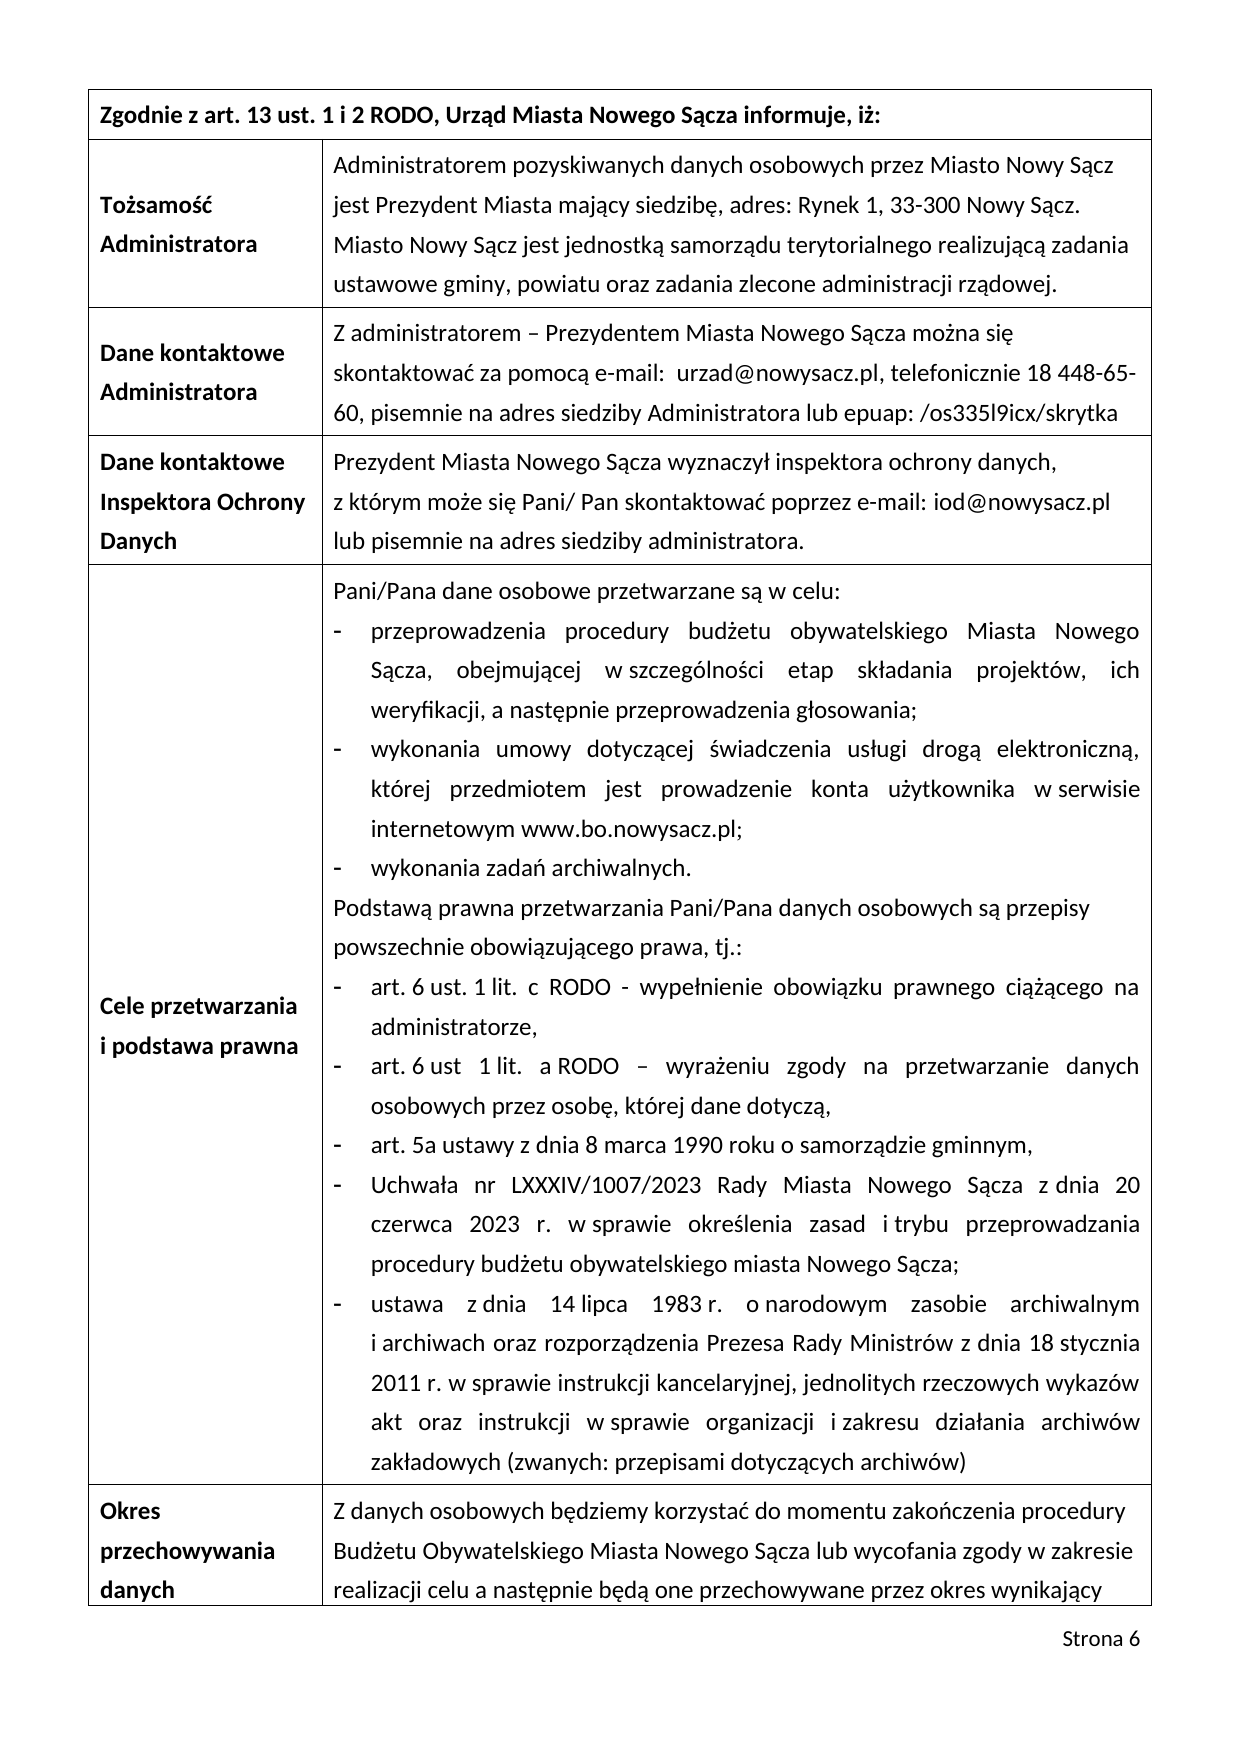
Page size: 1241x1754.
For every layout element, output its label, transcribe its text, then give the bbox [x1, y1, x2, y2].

table_cell Dane kontaktowe Inspektora Ochrony Danych [89, 436, 322, 564]
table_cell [323, 1485, 1151, 1605]
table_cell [89, 1485, 322, 1605]
table_cell Cele przetwarzania i podstawa prawna [89, 565, 322, 1484]
table_cell Tożsamość Administratora [89, 140, 322, 307]
table_cell Prezydent Miasta Nowego Sącza wyznaczył inspektora ochrony danych, z którym może się Pani/ Pan skontaktować poprzez e-mail: iod@nowysacz.pl lub pisemnie na adres siedziby administratora. [323, 436, 1151, 564]
table_cell Pani/Pana dane osobowe przetwarzane są w celu: przeprowadzenia procedury budżetu obywatelskiego Miasta Nowego Sącza, obejmującej w szczególności etap składania projektów, ich weryfikacji, a następnie przeprowadzenia głosowania; wykonania umowy dotyczącej świadczenia usługi drogą elektroniczną, której przedmiotem jest prowadzenie konta użytkownika w serwisie internetowym www.bo.nowysacz.pl; wykonania zadań archiwalnych. Podstawą prawna przetwarzania Pani/Pana danych osobowych są przepisy powszechnie obowiązującego prawa, tj.: art. 6 ust. 1 lit. c RODO - wypełnienie obowiązku prawnego ciążącego na administratorze, art. 6 ust 1 lit. a RODO – wyrażeniu zgody na przetwarzanie danych osobowych przez osobę, której dane dotyczą, art. 5a ustawy z dnia 8 marca 1990 roku o samorządzie gminnym, Uchwała nr LXXXIV/1007/2023 Rady Miasta Nowego Sącza z dnia 20 czerwca 2023 r. w sprawie określenia zasad i trybu przeprowadzania procedury budżetu obywatelskiego miasta Nowego Sącza; ustawa z dnia 14 lipca 1983 r. o narodowym zasobie archiwalnym i archiwach oraz rozporządzenia Prezesa Rady Ministrów z dnia 18 stycznia 2011 r. w sprawie instrukcji kancelaryjnej, jednolitych rzeczowych wykazów akt oraz instrukcji w sprawie organizacji i zakresu działania archiwów zakładowych (zwanych: przepisami dotyczących archiwów) [323, 565, 1151, 1484]
table_cell Z administratorem – Prezydentem Miasta Nowego Sącza można się skontaktować za pomocą e-mail: urzad@nowysacz.pl, telefonicznie 18 448-65-60, pisemnie na adres siedziby Administratora lub epuap: /os335l9icx/skrytka [323, 308, 1151, 435]
table_cell Dane kontaktowe Administratora [89, 308, 322, 435]
table_header Zgodnie z art. 13 ust. 1 i 2 RODO, Urząd Miasta Nowego Sącza informuje, iż: [89, 90, 1151, 139]
table_cell Administratorem pozyskiwanych danych osobowych przez Miasto Nowy Sącz jest Prezydent Miasta mający siedzibę, adres: Rynek 1, 33-300 Nowy Sącz. Miasto Nowy Sącz jest jednostką samorządu terytorialnego realizującą zadania ustawowe gminy, powiatu oraz zadania zlecone administracji rządowej. [323, 140, 1151, 307]
